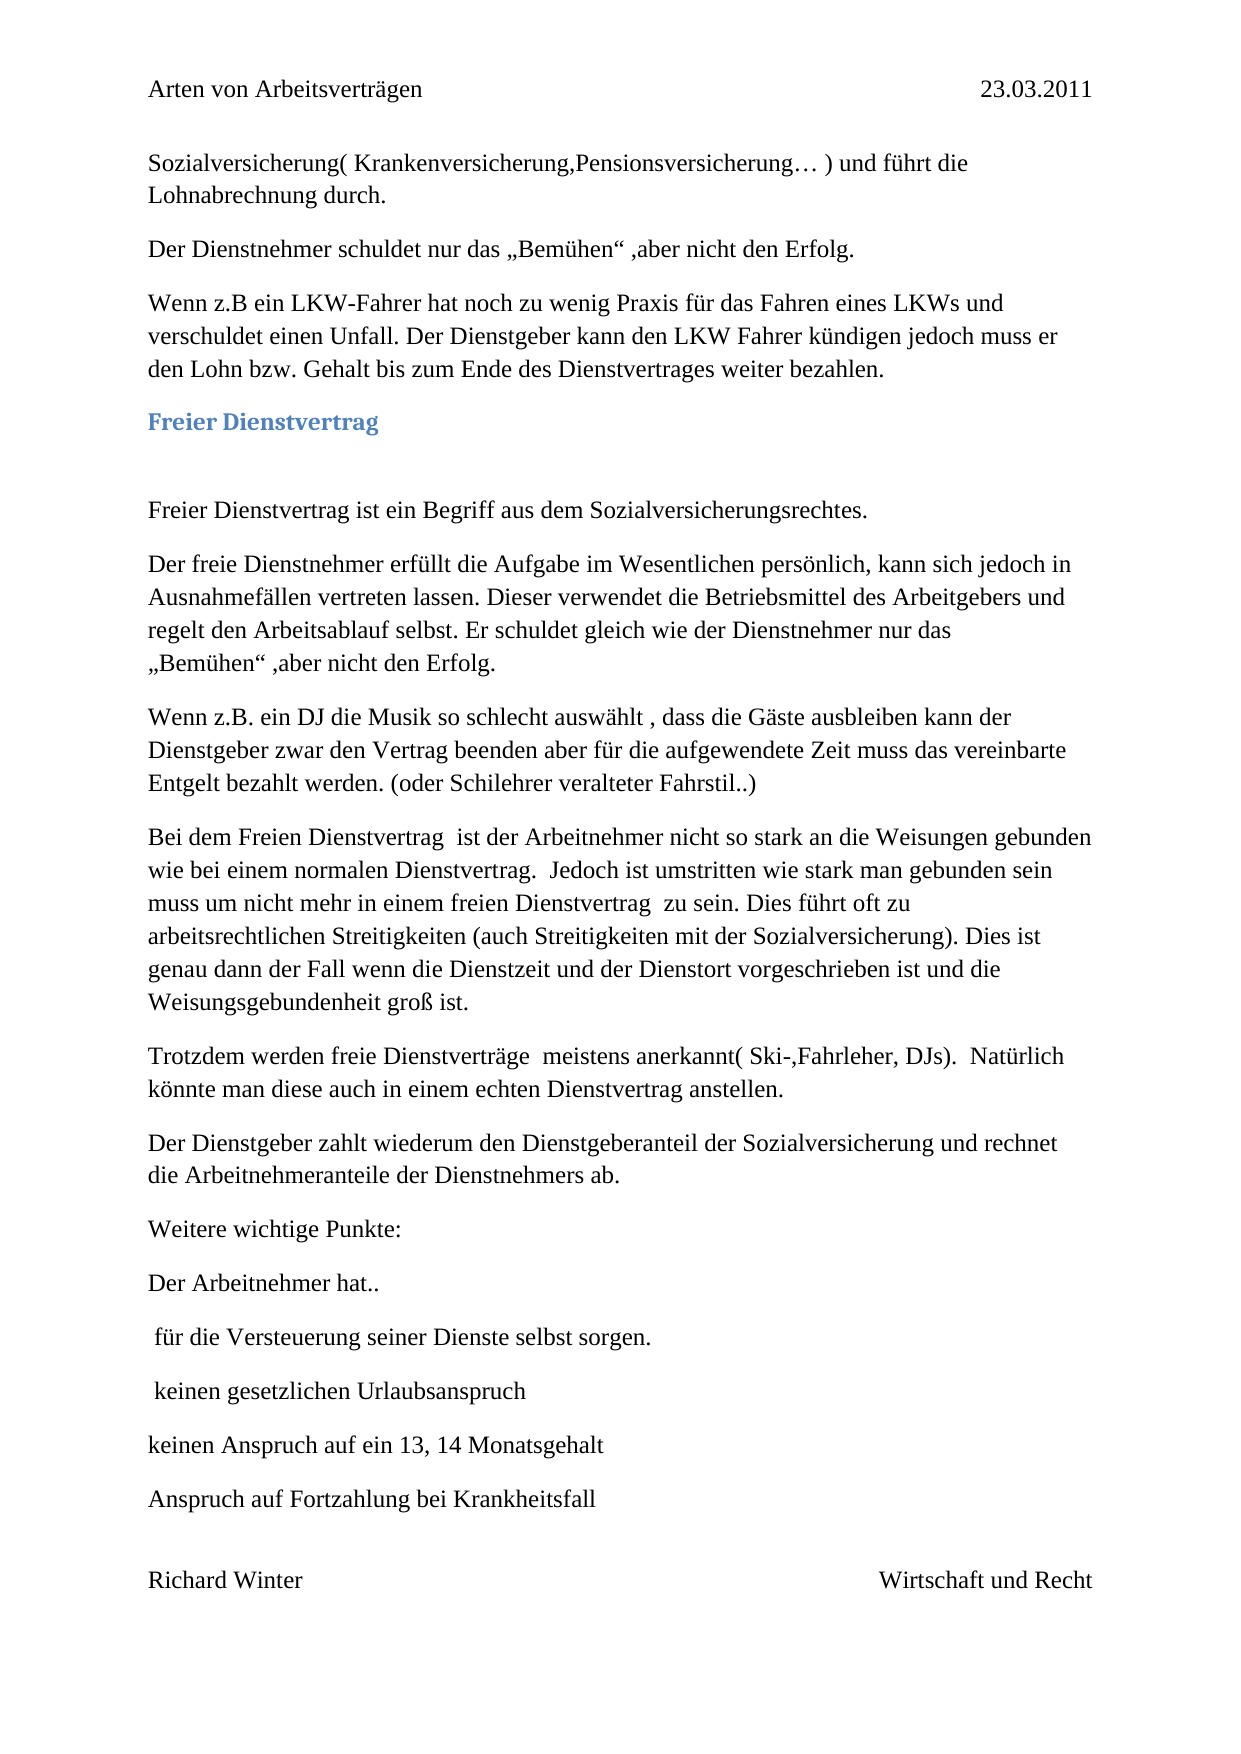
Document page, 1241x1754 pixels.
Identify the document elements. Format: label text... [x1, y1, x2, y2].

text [148, 148, 1093, 209]
text Wenn z.B ein LKW-Fahrer hat noch zu wenig Praxis für das Fahren eines LKWs und verschuldet einen Unfall. Der Dienstgeber kann den LKW Fahrer kündigen jedoch muss er den Lohn bzw. Gehalt bis zum Ende des Dienstvertrages weiter bezahlen. [148, 288, 1093, 383]
text Trotzdem werden freie Dienstverträge meistens anerkannt( Ski-,Fahrleher, DJs). Natürlich könnte man diese auch in einem echten Dienstvertrag anstellen. [148, 1041, 1093, 1102]
text Der Dienstnehmer schuldet nur das „Bemühen“ ,aber nicht den Erfolg. [148, 234, 1093, 263]
subtitle Freier Dienstvertrag [148, 408, 1093, 437]
text Bei dem Freien Dienstvertrag ist der Arbeitnehmer nicht so stark an die Weisungen gebunden wie bei einem normalen Dienstvertrag. Jedoch ist umstritten wie stark man gebunden sein muss um nicht mehr in einem freien Dienstvertrag zu sein. Dies führt oft zu arbeitsrechtlichen Streitigkeiten (auch Streitigkeiten mit der Sozialversicherung). Dies ist genau dann der Fall wenn die Dienstzeit und der Dienstort vorgeschrieben ist und die Weisungsgebundenheit groß ist. [148, 822, 1093, 1016]
text Anspruch auf Fortzahlung bei Krankheitsfall [148, 1484, 1093, 1512]
text keinen Anspruch auf ein 13, 14 Monatsgehalt [148, 1430, 1093, 1459]
text Der Arbeitnehmer hat.. [148, 1268, 1093, 1297]
text Weitere wichtige Punkte: [148, 1214, 1093, 1243]
text für die Versteuerung seiner Dienste selbst sorgen. [148, 1322, 1093, 1351]
text keinen gesetzlichen Urlaubsanspruch [148, 1376, 1093, 1405]
text Der Dienstgeber zahlt wiederum den Dienstgeberanteil der Sozialversicherung und rechnet die Arbeitnehmeranteile der Dienstnehmers ab. [148, 1128, 1093, 1189]
text Wenn z.B. ein DJ die Musik so schlecht auswählt , dass die Gäste ausbleiben kann der Dienstgeber zwar den Vertrag beenden aber für die aufgewendete Zeit muss das vereinbarte Entgelt bezahlt werden. (oder Schilehrer veralteter Fahrstil..) [148, 702, 1093, 797]
text Freier Dienstvertrag ist ein Begriff aus dem Sozialversicherungsrechtes. [148, 495, 1093, 524]
text Der freie Dienstnehmer erfüllt die Aufgabe im Wesentlichen persönlich, kann sich jedoch in Ausnahmefällen vertreten lassen. Dieser verwendet die Betriebsmittel des Arbeitgebers und regelt den Arbeitsablauf selbst. Er schuldet gleich wie der Dienstnehmer nur das „Bemühen“ ,aber nicht den Erfolg. [148, 549, 1093, 677]
